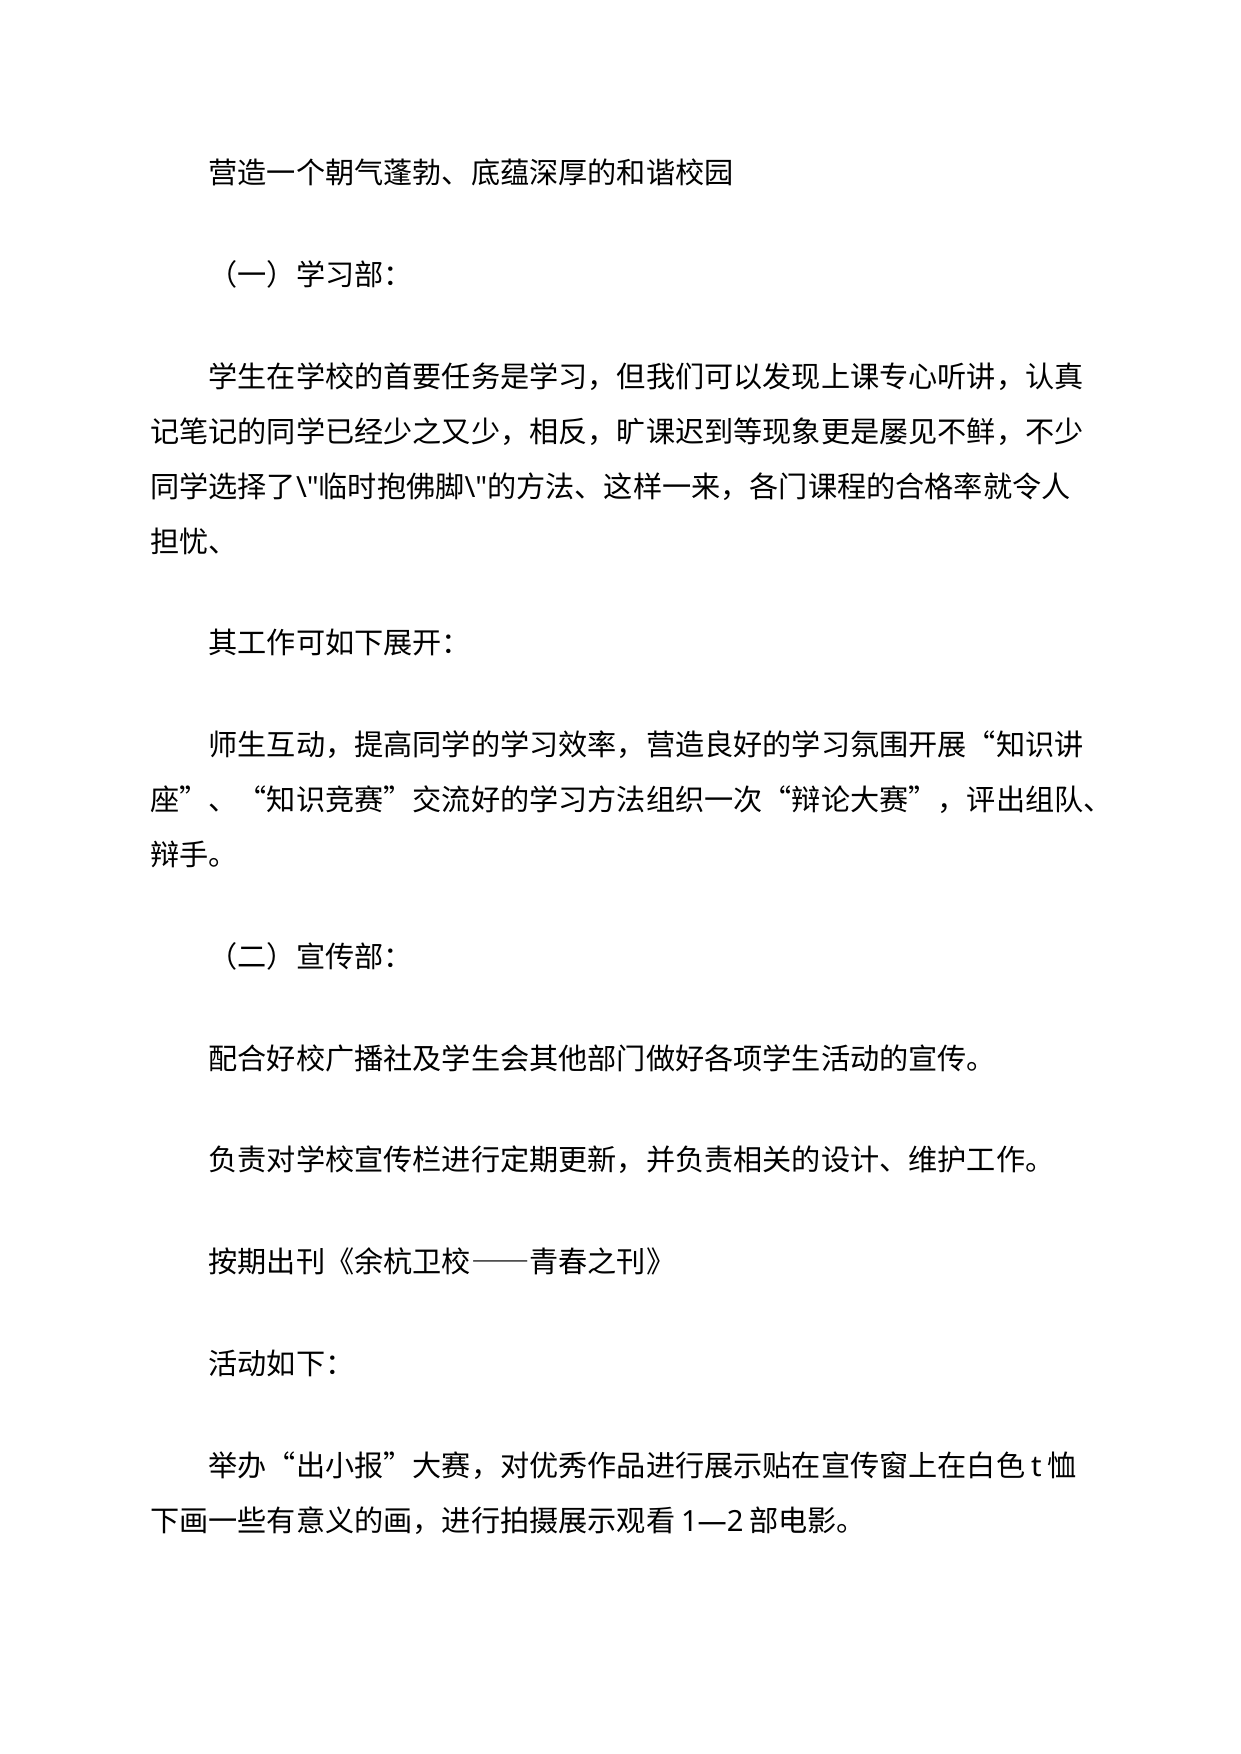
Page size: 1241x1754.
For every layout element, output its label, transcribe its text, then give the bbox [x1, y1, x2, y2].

text 师生互动，提高同学的学习效率，营造良好的学习氛围开展“知识讲座”、“知识竞赛”交流好的学习方法组织一次“辩论大赛”，评出组队、辩手。 [150, 722, 1090, 874]
text 活动如下： [150, 1341, 1090, 1383]
text 按期出刊《余杭卫校——青春之刊》 [150, 1239, 1090, 1281]
text 营造一个朝气蓬勃、底蕴深厚的和谐校园 [150, 150, 1090, 192]
text 负责对学校宣传栏进行定期更新，并负责相关的设计、维护工作。 [150, 1137, 1090, 1179]
text 配合好校广播社及学生会其他部门做好各项学生活动的宣传。 [150, 1035, 1090, 1077]
text （一）学习部： [150, 252, 1090, 294]
text 学生在学校的首要任务是学习，但我们可以发现上课专心听讲，认真记笔记的同学已经少之又少，相反，旷课迟到等现象更是屡见不鲜，不少同学选择了\"临时抱佛脚\"的方法、这样一来，各门课程的合格率就令人担忧、 [150, 353, 1090, 561]
text （二）宣传部： [150, 933, 1090, 976]
text 举办“出小报”大赛，对优秀作品进行展示贴在宣传窗上在白色t恤下画一些有意义的画，进行拍摄展示观看1—2部电影。 [150, 1442, 1090, 1540]
text 其工作可如下展开： [150, 620, 1090, 662]
